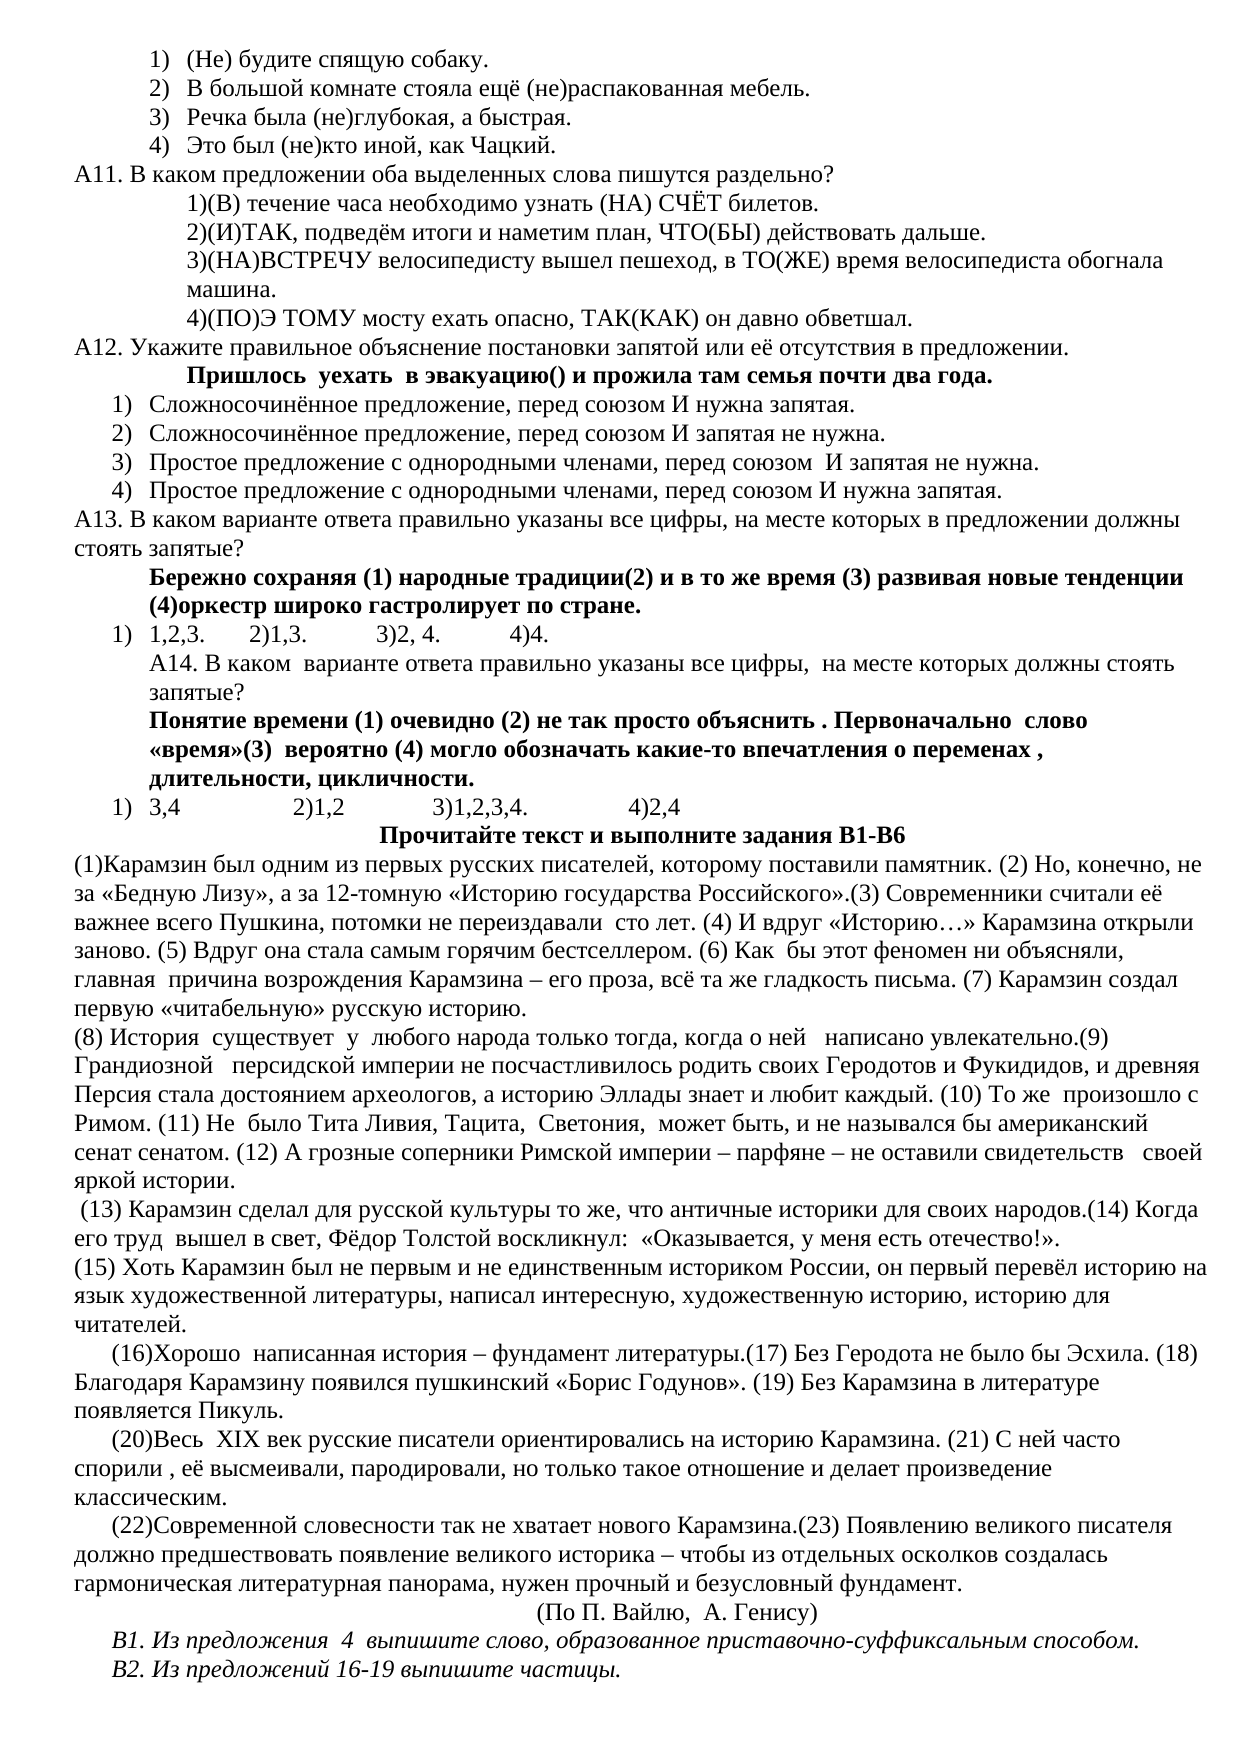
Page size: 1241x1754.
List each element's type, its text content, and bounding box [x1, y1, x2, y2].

list Речка была (не)глубокая, а быстрая. [149, 102, 1211, 131]
list Пришлось уехать в эвакуацию() и прожила там семья почти два года. [186, 361, 1211, 389]
list 4)(ПО)Э ТОМУ мосту ехать опасно, ТАК(КАК) он давно обветшал. [186, 303, 1211, 332]
list (Не) будите спящую собаку. [149, 44, 1211, 73]
list В большой комнате стояла ещё (не)распакованная мебель. [149, 73, 1211, 102]
list 1)(В) течение часа необходимо узнать (НА) СЧЁТ билетов. [186, 188, 1211, 217]
list Сложносочинённое предложение, перед союзом И запятая не нужна. [111, 418, 1211, 447]
text В2. Из предложений 16-19 выпишите частицы. [111, 1654, 1211, 1683]
list Понятие времени (1) очевидно (2) не так просто объяснить . Первоначально слово «время»(3) вероятно (4) могло обозначать какие-то впечатления о переменах , длительности, цикличности. [149, 706, 1211, 792]
list 3)(НА)ВСТРЕЧУ велосипедисту вышел пешеход, в ТО(ЖЕ) время велосипедиста обогнала машина. [186, 246, 1211, 303]
list Простое предложение с однородными членами, перед союзом И запятая не нужна. [111, 447, 1211, 476]
text (1)Карамзин был одним из первых русских писателей, которому поставили памятник. (2) Но, конечно, не за «Бедную Лизу», а за 12-томную «Историю государства Российского».(3) Современники считали её важнее всего Пушкина, потомки не переиздавали сто лет. (4) И вдруг «Историю…» Карамзина открыли заново. (5) Вдруг она стала самым горячим бестселлером. (6) Как бы этот феномен ни объясняли, главная причина возрождения Карамзина – его проза, всё та же гладкость письма. (7) Карамзин создал первую «читабельную» русскую историю. [74, 849, 1211, 1022]
list Простое предложение с однородными членами, перед союзом И нужна запятая. [111, 476, 1211, 504]
list Бережно сохраняя (1) народные традиции(2) и в то же время (3) развивая новые тенденции (4)оркестр широко гастролирует по стране. [149, 562, 1211, 619]
text В1. Из предложения 4 выпишите слово, образованное приставочно-суффиксальным способом. [111, 1626, 1211, 1654]
list Это был (не)кто иной, как Чацкий. [149, 131, 1211, 159]
list А11. В каком предложении оба выделенных слова пишутся раздельно? [74, 159, 1211, 188]
list А12. Укажите правильное объяснение постановки запятой или её отсутствия в предложении. [74, 332, 1211, 361]
text (20)Весь XIX век русские писатели ориентировались на историю Карамзина. (21) С ней часто спорили , её высмеивали, пародировали, но только такое отношение и делает произведение классическим. [74, 1424, 1211, 1511]
text (16)Хорошо написанная история – фундамент литературы.(17) Без Геродота не было бы Эсхила. (18) Благодаря Карамзину появился пушкинский «Борис Годунов». (19) Без Карамзина в литературе появляется Пикуль. [74, 1338, 1211, 1424]
text (22)Современной словесности так не хватает нового Карамзина.(23) Появлению великого писателя должно предшествовать появление великого историка – чтобы из отдельных осколков создалась гармоническая литературная панорама, нужен прочный и безусловный фундамент. [74, 1511, 1211, 1597]
text (По П. Вайлю, А. Генису) [74, 1597, 1211, 1626]
list Сложносочинённое предложение, перед союзом И нужна запятая. [111, 389, 1211, 418]
list А13. В каком варианте ответа правильно указаны все цифры, на месте которых в предложении должны стоять запятые? [74, 504, 1211, 562]
list А14. В каком варианте ответа правильно указаны все цифры, на месте которых должны стоять запятые? [149, 648, 1211, 706]
text (15) Хоть Карамзин был не первым и не единственным историком России, он первый перевёл историю на язык художественной литературы, написал интересную, художественную историю, историю для читателей. [74, 1252, 1211, 1338]
text Прочитайте текст и выполните задания В1-В6 [74, 821, 1211, 849]
text (13) Карамзин сделал для русской культуры то же, что античные историки для своих народов.(14) Когда его труд вышел в свет, Фёдор Толстой воскликнул: «Оказывается, у меня есть отечество!». [74, 1194, 1211, 1252]
list 3,4 2)1,2 3)1,2,3,4. 4)2,4 [111, 792, 1211, 821]
list 2)(И)ТАК, подведём итоги и наметим план, ЧТО(БЫ) действовать дальше. [186, 217, 1211, 246]
list 1,2,3. 2)1,3. 3)2, 4. 4)4. [111, 619, 1211, 648]
text (8) История существует у любого народа только тогда, когда о ней написано увлекательно.(9) Грандиозной персидской империи не посчастливилось родить своих Геродотов и Фукидидов, и древняя Персия стала достоянием археологов, а историю Эллады знает и любит каждый. (10) То же произошло с Римом. (11) Не было Тита Ливия, Тацита, Светония, может быть, и не назывался бы американский сенат сенатом. (12) А грозные соперники Римской империи – парфяне – не оставили свидетельств своей яркой истории. [74, 1022, 1211, 1194]
